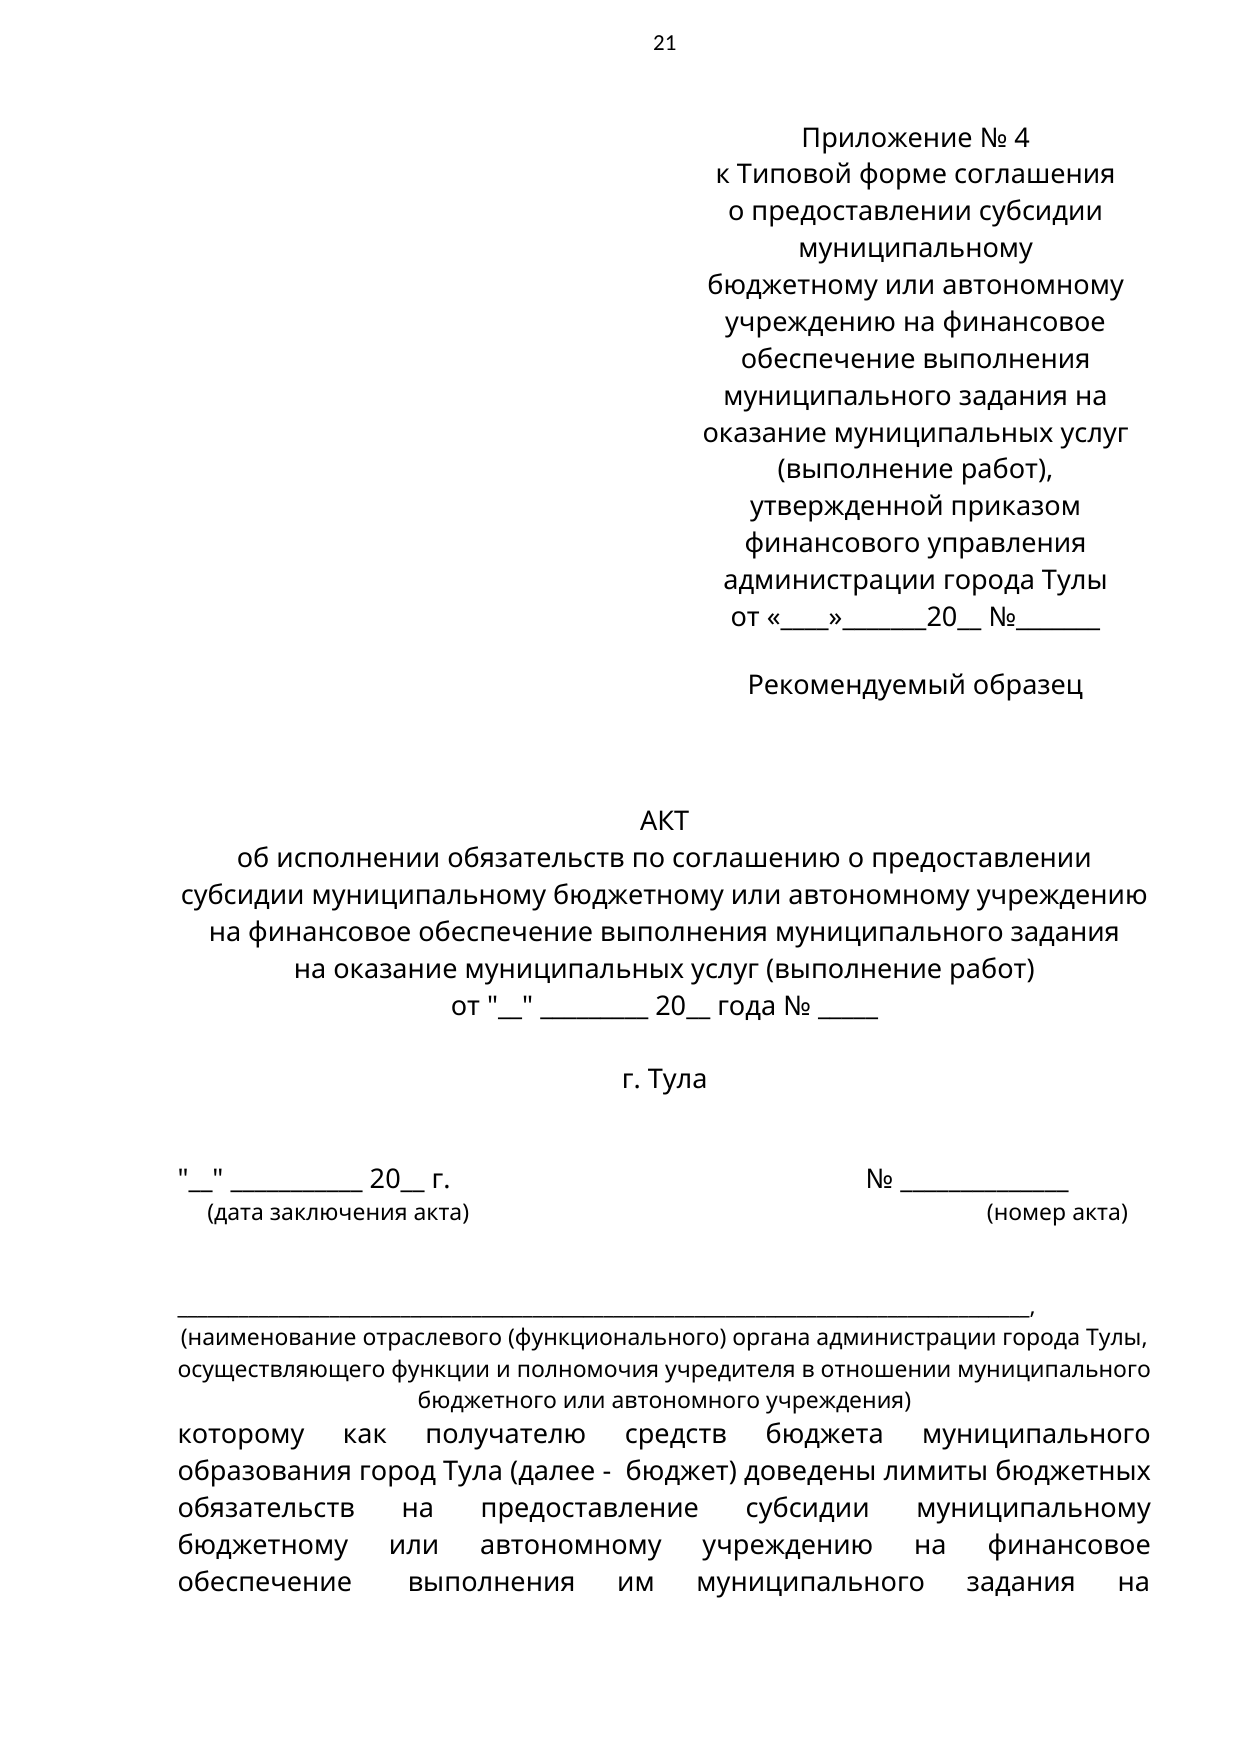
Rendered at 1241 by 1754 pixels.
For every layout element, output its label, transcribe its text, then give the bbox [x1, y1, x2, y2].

text (наименование отраслевого (функционального) органа администрации города Тулы, осуществляющего функции и полномочия учредителя в отношении муниципального бюджетного или автономного учреждения) [177, 1321, 1152, 1415]
text на финансовое обеспечение выполнения муниципального задания [177, 912, 1152, 949]
text ____________________________________________________________________________________, [177, 1290, 1152, 1321]
text "__" ___________ 20__ г. № ______________ [177, 1159, 1152, 1196]
text от "__" _________ 20__ года № _____ [177, 986, 1152, 1023]
text субсидии муниципальному бюджетному или автономному учреждению [177, 876, 1152, 912]
text на оказание муниципальных услуг (выполнение работ) [177, 949, 1152, 986]
table_header Рекомендуемый образец [679, 666, 1152, 702]
text об исполнении обязательств по соглашению о предоставлении [177, 839, 1152, 876]
text АКТ [177, 802, 1152, 839]
text (дата заключения акта) (номер акта) [177, 1196, 1152, 1227]
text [177, 1415, 1152, 1599]
text г. Тула [177, 1060, 1152, 1097]
table_header Приложение № 4 к Типовой форме соглашения о предоставлении субсидии муниципальному бюджетному или автономному учреждению на финансовое обеспечение выполнения муниципального задания на оказание муниципальных услуг (выполнение работ), утвержденной приказом финансового управления администрации города Тулы от «____»_______20__ №_______ [679, 118, 1152, 634]
